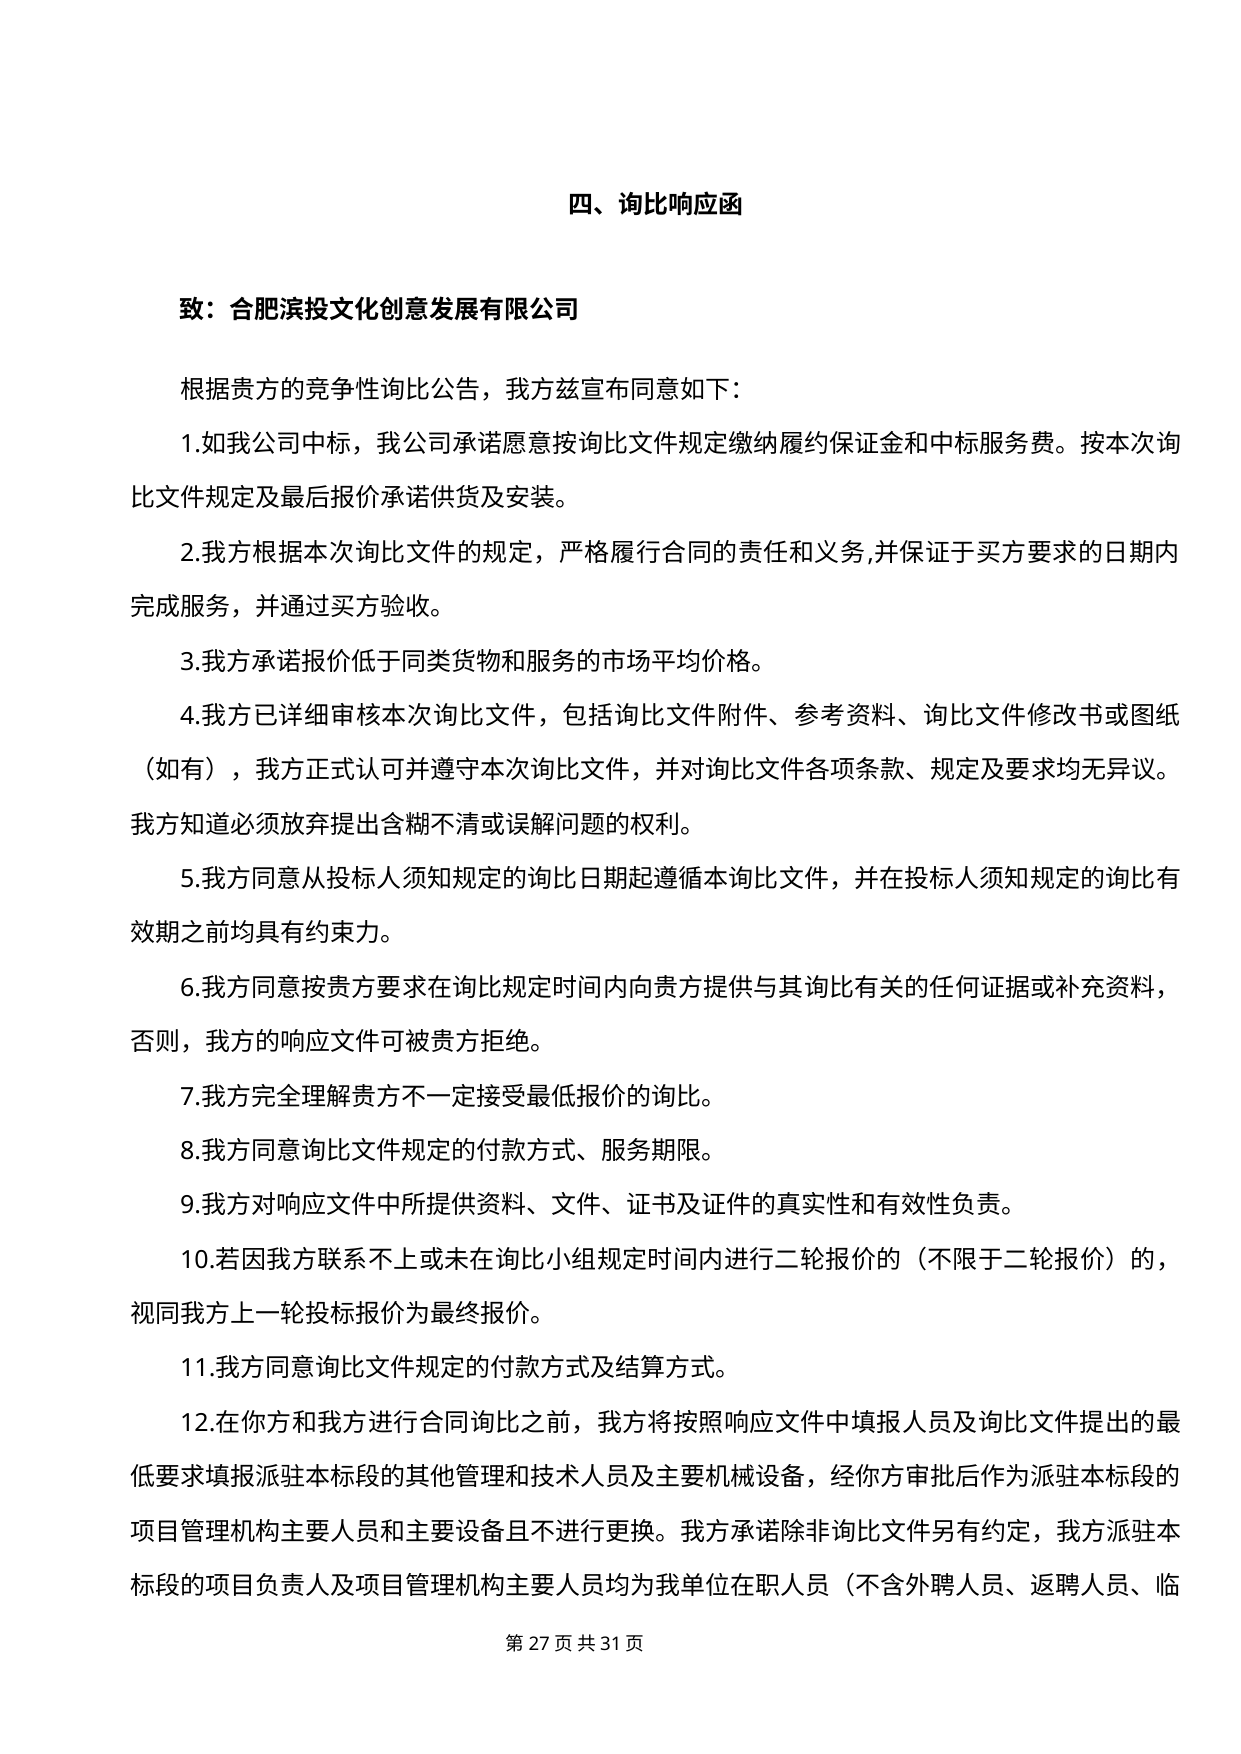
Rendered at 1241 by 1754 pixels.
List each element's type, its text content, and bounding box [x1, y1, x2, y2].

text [130, 1402, 1181, 1602]
text 1.如我公司中标，我公司承诺愿意按询比文件规定缴纳履约保证金和中标服务费。按本次询比文件规定及最后报价承诺供货及安装。 [130, 423, 1181, 514]
text 四、询比响应函 [130, 184, 1181, 220]
text 8.我方同意询比文件规定的付款方式、服务期限。 [130, 1130, 1181, 1167]
text 7.我方完全理解贵方不一定接受最低报价的询比。 [130, 1076, 1181, 1112]
text 致：合肥滨投文化创意发展有限公司 [130, 289, 1181, 326]
text 6.我方同意按贵方要求在询比规定时间内向贵方提供与其询比有关的任何证据或补充资料，否则，我方的响应文件可被贵方拒绝。 [130, 967, 1181, 1058]
text 2.我方根据本次询比文件的规定，严格履行合同的责任和义务,并保证于买方要求的日期内完成服务，并通过买方验收。 [130, 532, 1181, 623]
text 根据贵方的竞争性询比公告，我方兹宣布同意如下： [130, 369, 1181, 405]
text 4.我方已详细审核本次询比文件，包括询比文件附件、参考资料、询比文件修改书或图纸（如有），我方正式认可并遵守本次询比文件，并对询比文件各项条款、规定及要求均无异议。我方知道必须放弃提出含糊不清或误解问题的权利。 [130, 695, 1181, 840]
text 9.我方对响应文件中所提供资料、文件、证书及证件的真实性和有效性负责。 [130, 1185, 1181, 1221]
text 11.我方同意询比文件规定的付款方式及结算方式。 [130, 1348, 1181, 1384]
text 10.若因我方联系不上或未在询比小组规定时间内进行二轮报价的（不限于二轮报价）的，视同我方上一轮投标报价为最终报价。 [130, 1239, 1181, 1330]
text 5.我方同意从投标人须知规定的询比日期起遵循本询比文件，并在投标人须知规定的询比有效期之前均具有约束力。 [130, 858, 1181, 949]
text 3.我方承诺报价低于同类货物和服务的市场平均价格。 [130, 641, 1181, 677]
